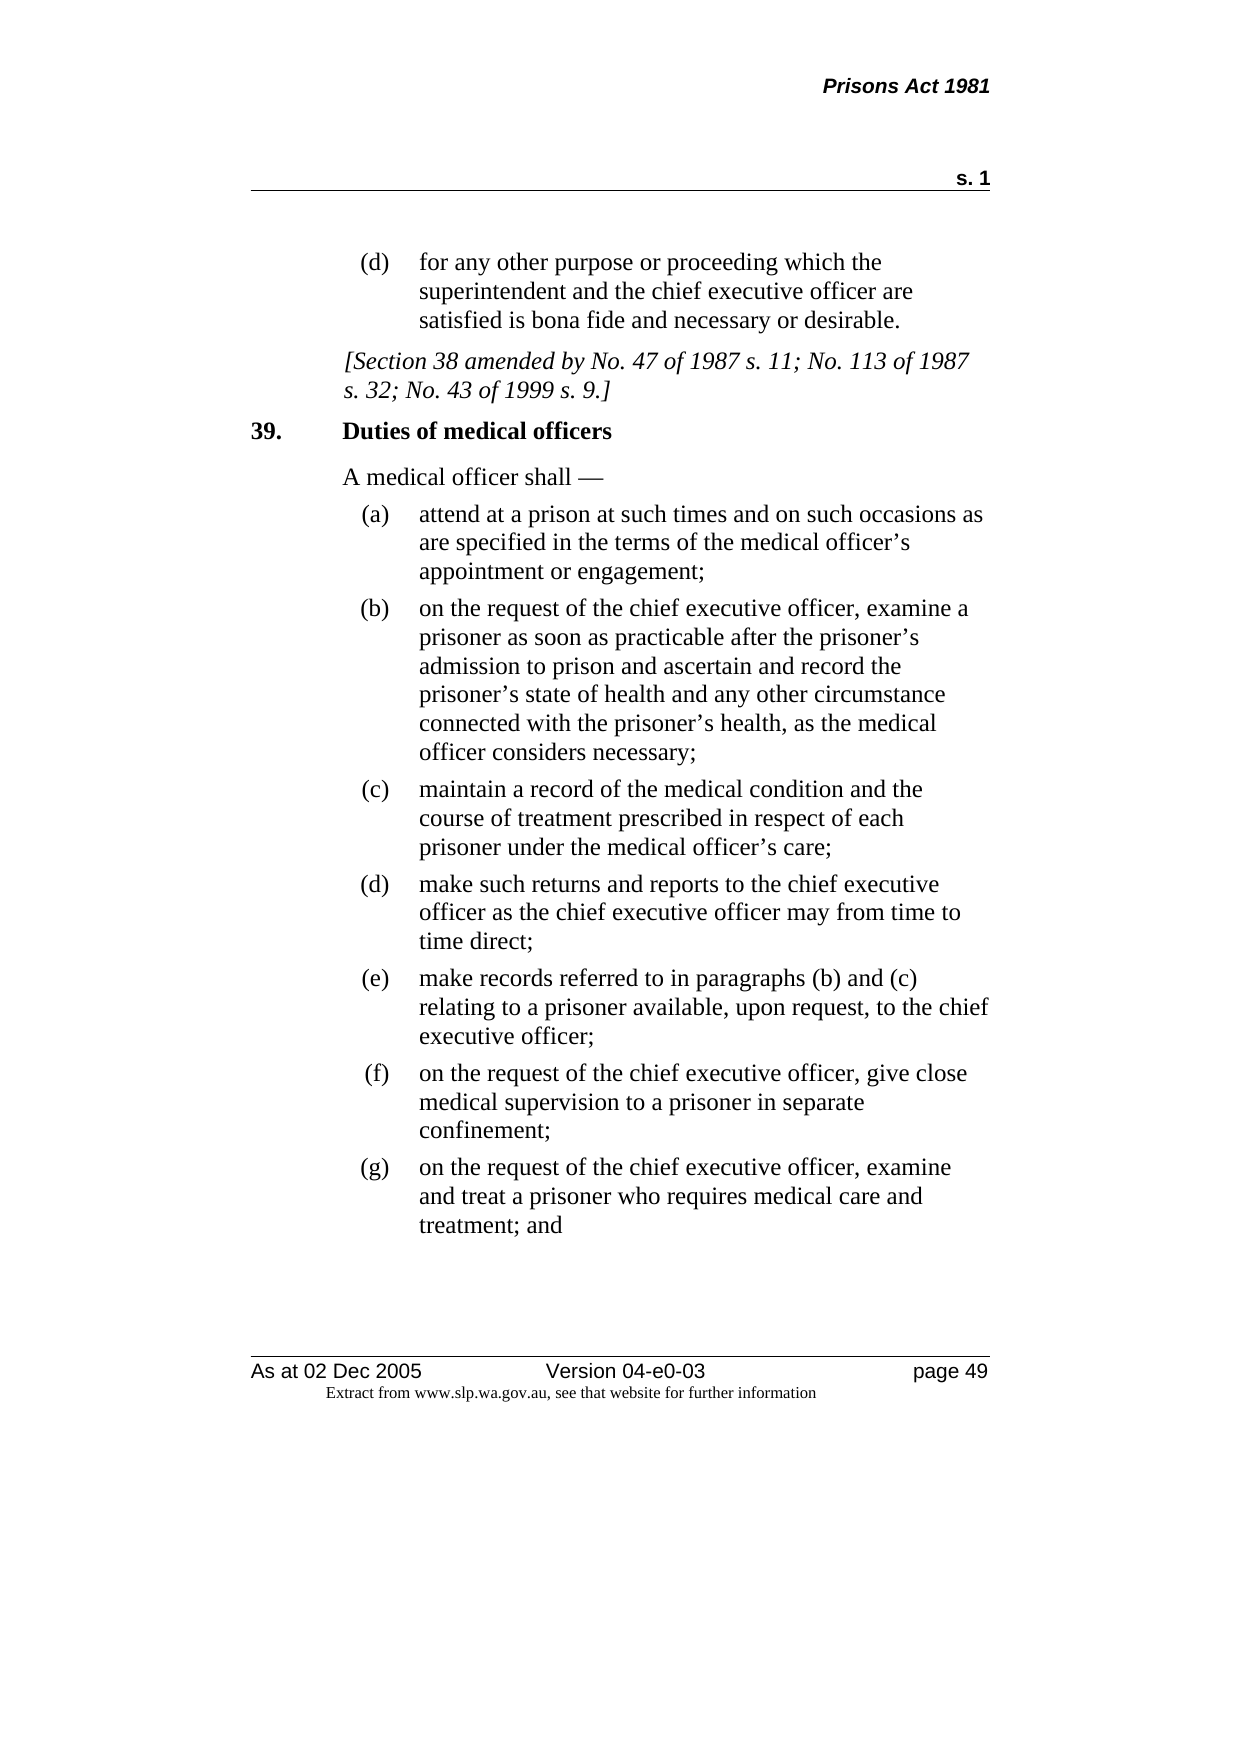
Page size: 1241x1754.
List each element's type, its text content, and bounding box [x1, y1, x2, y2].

subtitle 39. Duties of medical officers [251, 416, 990, 445]
text (e) make records referred to in paragraphs (b) and (c) relating to a prisoner available, upon request, to the chief executive officer; [251, 963, 990, 1049]
text (f) on the request of the chief executive officer, give close medical supervision to a prisoner in separate confinement; [251, 1058, 990, 1144]
text (c) maintain a record of the medical condition and the course of treatment prescribed in respect of each prisoner under the medical officer’s care; [251, 774, 990, 860]
text A medical officer shall — [251, 462, 990, 490]
text [Section 38 amended by No. 47 of 1987 s. 11; No. 113 of 1987 s. 32; No. 43 of 1999 s. 9.] [251, 346, 990, 404]
text (a) attend at a prison at such times and on such occasions as are specified in the terms of the medical officer’s appointment or engagement; [251, 499, 990, 585]
text (d) make such returns and reports to the chief executive officer as the chief executive officer may from time to time direct; [251, 869, 990, 955]
text (d) for any other purpose or proceeding which the superintendent and the chief executive officer are satisfied is bona fide and necessary or desirable. [251, 247, 990, 334]
text (b) on the request of the chief executive officer, examine a prisoner as soon as practicable after the prisoner’s admission to prison and ascertain and record the prisoner’s state of health and any other circumstance connected with the prisoner’s health, as the medical officer considers necessary; [251, 593, 990, 766]
text (g) on the request of the chief executive officer, examine and treat a prisoner who requires medical care and treatment; and [251, 1152, 990, 1239]
